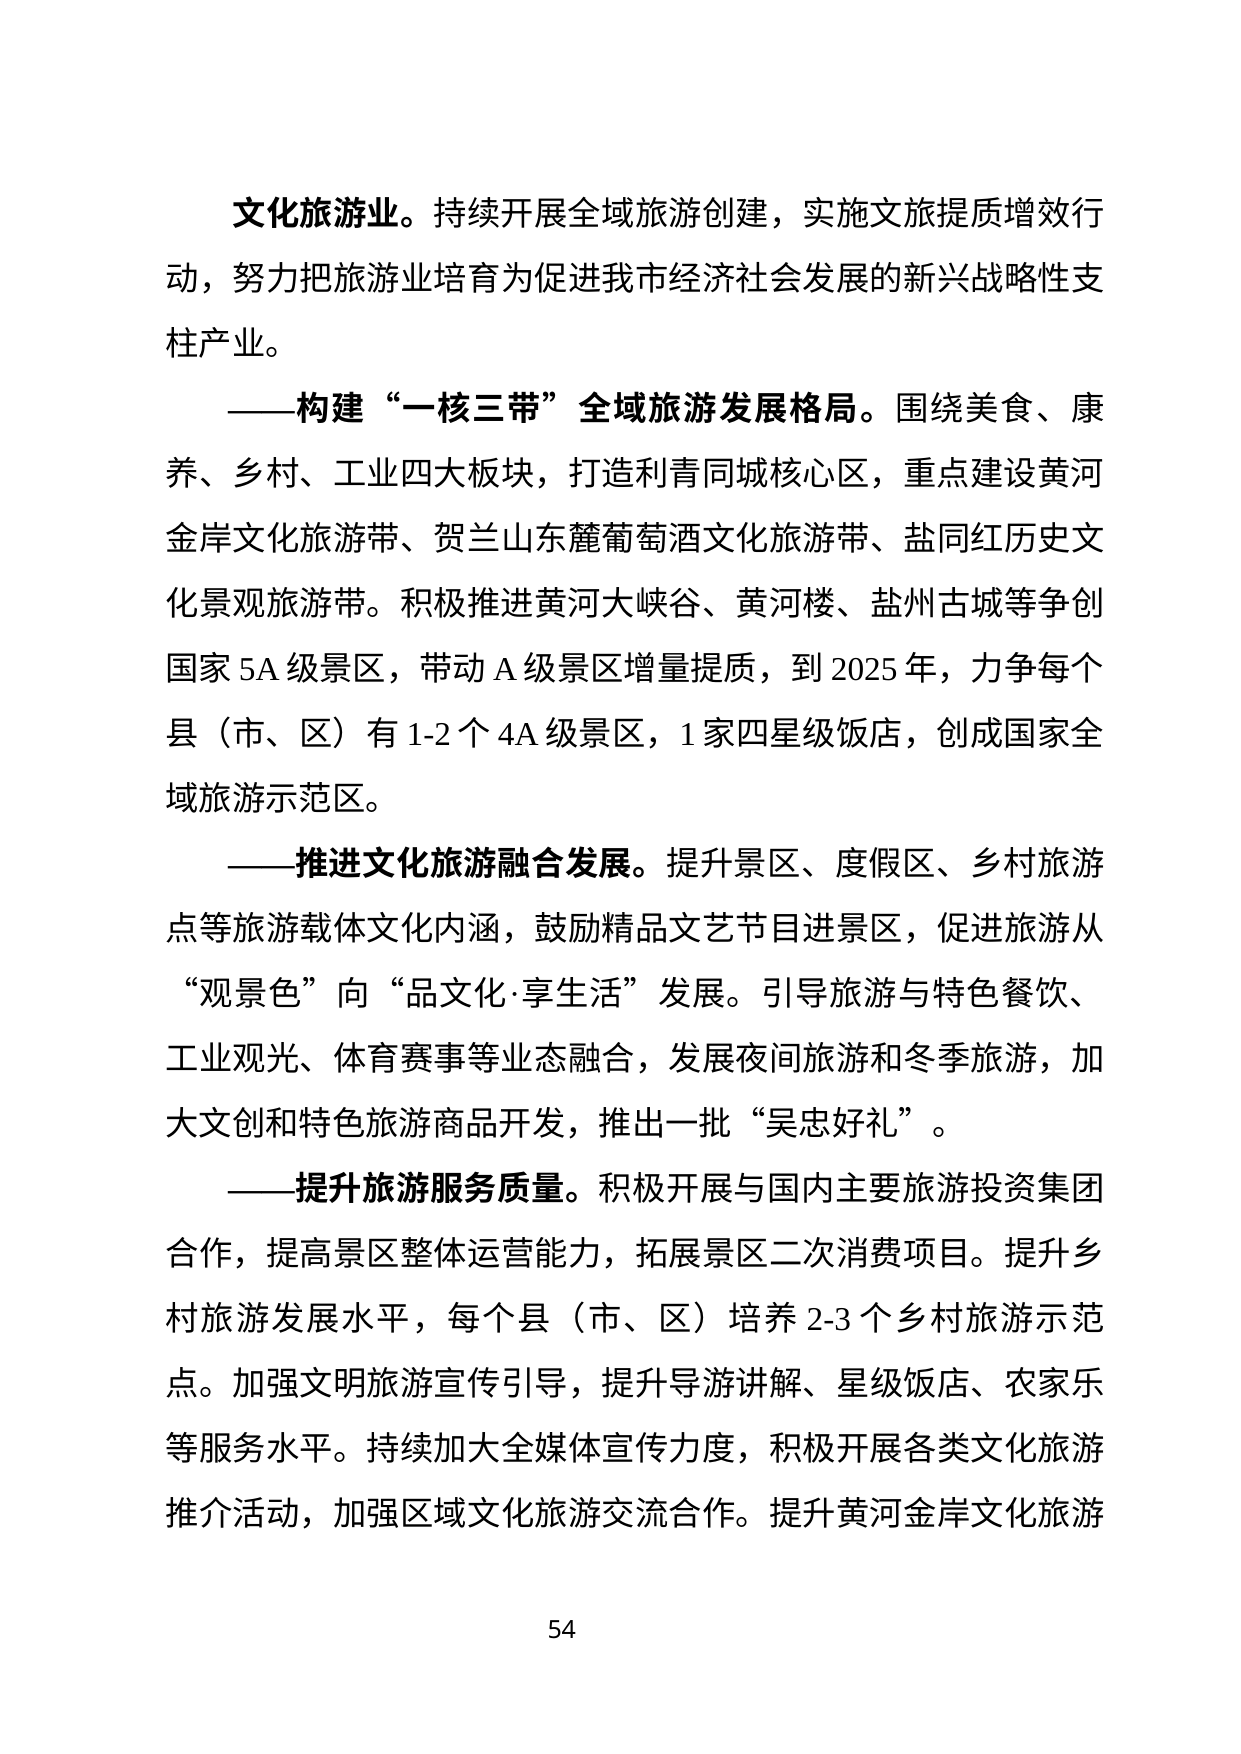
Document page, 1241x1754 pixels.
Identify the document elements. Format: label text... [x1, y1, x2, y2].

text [165, 1153, 1104, 1543]
text 文化旅游业。持续开展全域旅游创建，实施文旅提质增效行动，努力把旅游业培育为促进我市经济社会发展的新兴战略性支柱产业。 [165, 178, 1104, 373]
text ——推进文化旅游融合发展。提升景区、度假区、乡村旅游点等旅游载体文化内涵，鼓励精品文艺节目进景区，促进旅游从“观景色”向“品文化·享生活”发展。引导旅游与特色餐饮、工业观光、体育赛事等业态融合，发展夜间旅游和冬季旅游，加大文创和特色旅游商品开发，推出一批“吴忠好礼”。 [165, 828, 1104, 1153]
text ——构建“一核三带”全域旅游发展格局。围绕美食、康养、乡村、工业四大板块，打造利青同城核心区，重点建设黄河金岸文化旅游带、贺兰山东麓葡萄酒文化旅游带、盐同红历史文化景观旅游带。积极推进黄河大峡谷、黄河楼、盐州古城等争创国家5A级景区，带动A级景区增量提质，到2025年，力争每个县（市、区）有1-2个4A级景区，1家四星级饭店，创成国家全域旅游示范区。 [165, 373, 1104, 828]
